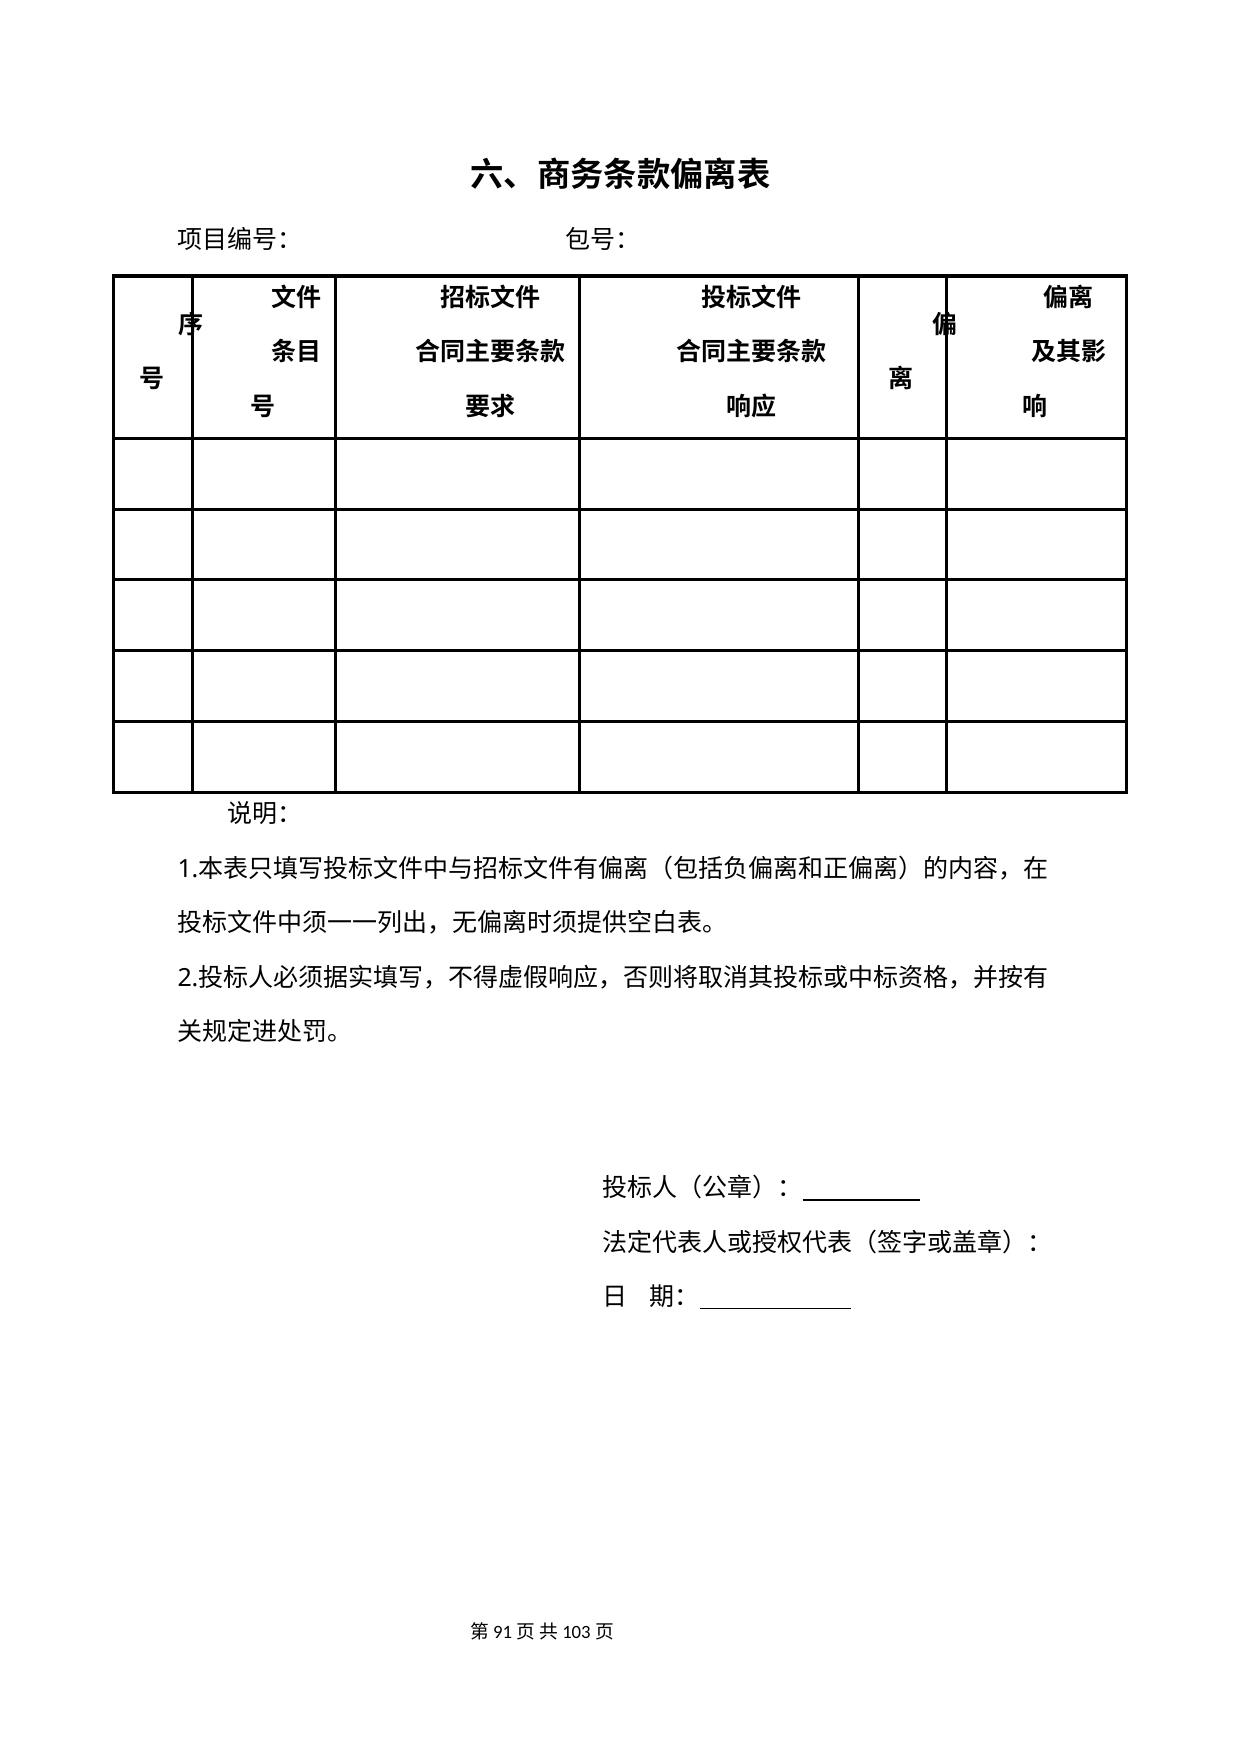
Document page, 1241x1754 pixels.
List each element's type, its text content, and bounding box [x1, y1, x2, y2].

table_cell [948, 511, 1125, 578]
table_cell [194, 511, 334, 578]
table_cell [581, 440, 857, 507]
table_cell [948, 581, 1125, 649]
table_cell [860, 723, 945, 791]
table_cell [194, 723, 334, 791]
table_cell [860, 652, 945, 720]
table_header 序号 [115, 278, 191, 437]
table_cell [115, 723, 191, 791]
table_cell [337, 581, 578, 649]
table_cell [581, 511, 857, 578]
table_cell [860, 581, 945, 649]
table_cell [337, 440, 578, 507]
text 投标人（公章）： [177, 1168, 1063, 1204]
table_cell [860, 511, 945, 578]
table_cell [581, 723, 857, 791]
text 1.本表只填写投标文件中与招标文件有偏离（包括负偏离和正偏离）的内容，在投标文件中须一一列出，无偏离时须提供空白表。 [177, 848, 1063, 939]
text 2.投标人必须据实填写，不得虚假响应，否则将取消其投标或中标资格，并按有关规定进处罚。 [177, 957, 1063, 1048]
table_cell [115, 440, 191, 507]
table_cell [337, 723, 578, 791]
table_cell [948, 652, 1125, 720]
table_cell [115, 652, 191, 720]
table_cell [194, 652, 334, 720]
table_header 投标文件 合同主要条款 响应 [581, 278, 857, 437]
table_cell [337, 511, 578, 578]
table_cell [860, 440, 945, 507]
table_header 偏离 及其影响 [948, 278, 1125, 437]
table_header 偏离 [860, 278, 945, 437]
table_cell [581, 652, 857, 720]
table_cell [581, 581, 857, 649]
table_cell [115, 581, 191, 649]
table_header 招标文件 合同主要条款 要求 [337, 278, 578, 437]
text 项目编号： 包号： [177, 220, 1063, 256]
table_cell [948, 723, 1125, 791]
text 日 期： [177, 1277, 1063, 1313]
text 说明： [177, 794, 1063, 830]
text 法定代表人或授权代表（签字或盖章）： [177, 1222, 1063, 1258]
text 六、商务条款偏离表 [177, 148, 1063, 196]
table_cell [194, 581, 334, 649]
table_cell [115, 511, 191, 578]
table_cell [948, 440, 1125, 507]
table_cell [337, 652, 578, 720]
table_cell [194, 440, 334, 507]
table_header 文件 条目号 [194, 278, 334, 437]
